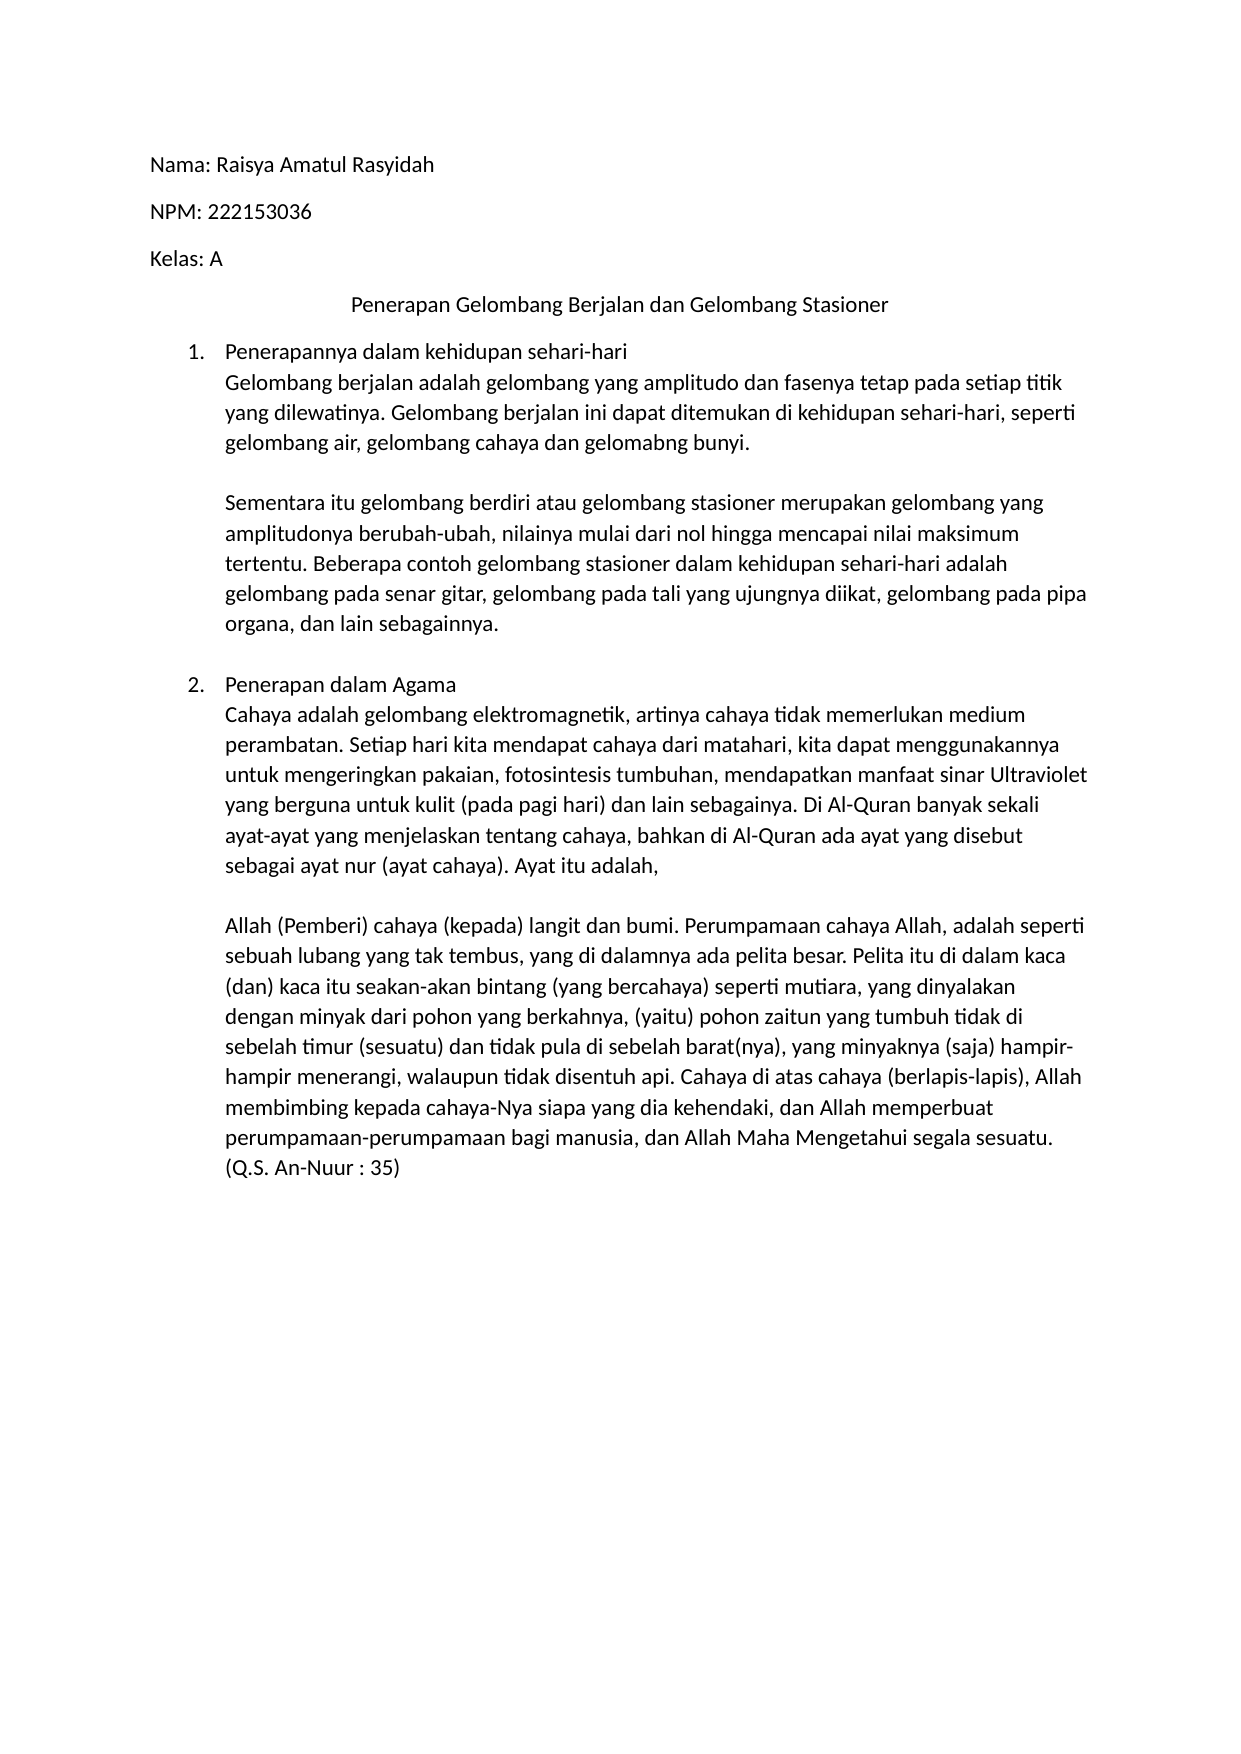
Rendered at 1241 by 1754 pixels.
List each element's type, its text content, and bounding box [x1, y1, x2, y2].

text Kelas: A [150, 244, 1090, 272]
list Cahaya adalah gelombang elektromagnetik, artinya cahaya tidak memerlukan medium perambatan. Setiap hari kita mendapat cahaya dari matahari, kita dapat menggunakannya untuk mengeringkan pakaian, fotosintesis tumbuhan, mendapatkan manfaat sinar Ultraviolet yang berguna untuk kulit (pada pagi hari) dan lain sebagainya. Di Al-Quran banyak sekali ayat-ayat yang menjelaskan tentang cahaya, bahkan di Al-Quran ada ayat yang disebut sebagai ayat nur (ayat cahaya). Ayat itu adalah, [225, 700, 1090, 879]
list Penerapan dalam Agama [187, 670, 1090, 698]
text Penerapan Gelombang Berjalan dan Gelombang Stasioner [150, 291, 1090, 319]
list Sementara itu gelombang berdiri atau gelombang stasioner merupakan gelombang yang amplitudonya berubah-ubah, nilainya mulai dari nol hingga mencapai nilai maksimum tertentu. Beberapa contoh gelombang stasioner dalam kehidupan sehari-hari adalah gelombang pada senar gitar, gelombang pada tali yang ujungnya diikat, gelombang pada pipa organa, dan lain sebagainnya. [225, 488, 1090, 637]
list Gelombang berjalan adalah gelombang yang amplitudo dan fasenya tetap pada setiap titik yang dilewatinya. Gelombang berjalan ini dapat ditemukan di kehidupan sehari-hari, seperti gelombang air, gelombang cahaya dan gelomabng bunyi. [225, 368, 1090, 456]
list Penerapannya dalam kehidupan sehari-hari [187, 337, 1090, 366]
list Allah (Pemberi) cahaya (kepada) langit dan bumi. Perumpamaan cahaya Allah, adalah seperti sebuah lubang yang tak tembus, yang di dalamnya ada pelita besar. Pelita itu di dalam kaca (dan) kaca itu seakan-akan bintang (yang bercahaya) seperti mutiara, yang dinyalakan dengan minyak dari pohon yang berkahnya, (yaitu) pohon zaitun yang tumbuh tidak di sebelah timur (sesuatu) dan tidak pula di sebelah barat(nya), yang minyaknya (saja) hampir-hampir menerangi, walaupun tidak disentuh api. Cahaya di atas cahaya (berlapis-lapis), Allah membimbing kepada cahaya-Nya siapa yang dia kehendaki, dan Allah memperbuat perumpamaan-perumpamaan bagi manusia, dan Allah Maha Mengetahui segala sesuatu. (Q.S. An-Nuur : 35) [225, 911, 1090, 1181]
text Nama: Raisya Amatul Rasyidah [150, 150, 1090, 178]
text NPM: 222153036 [150, 197, 1090, 225]
